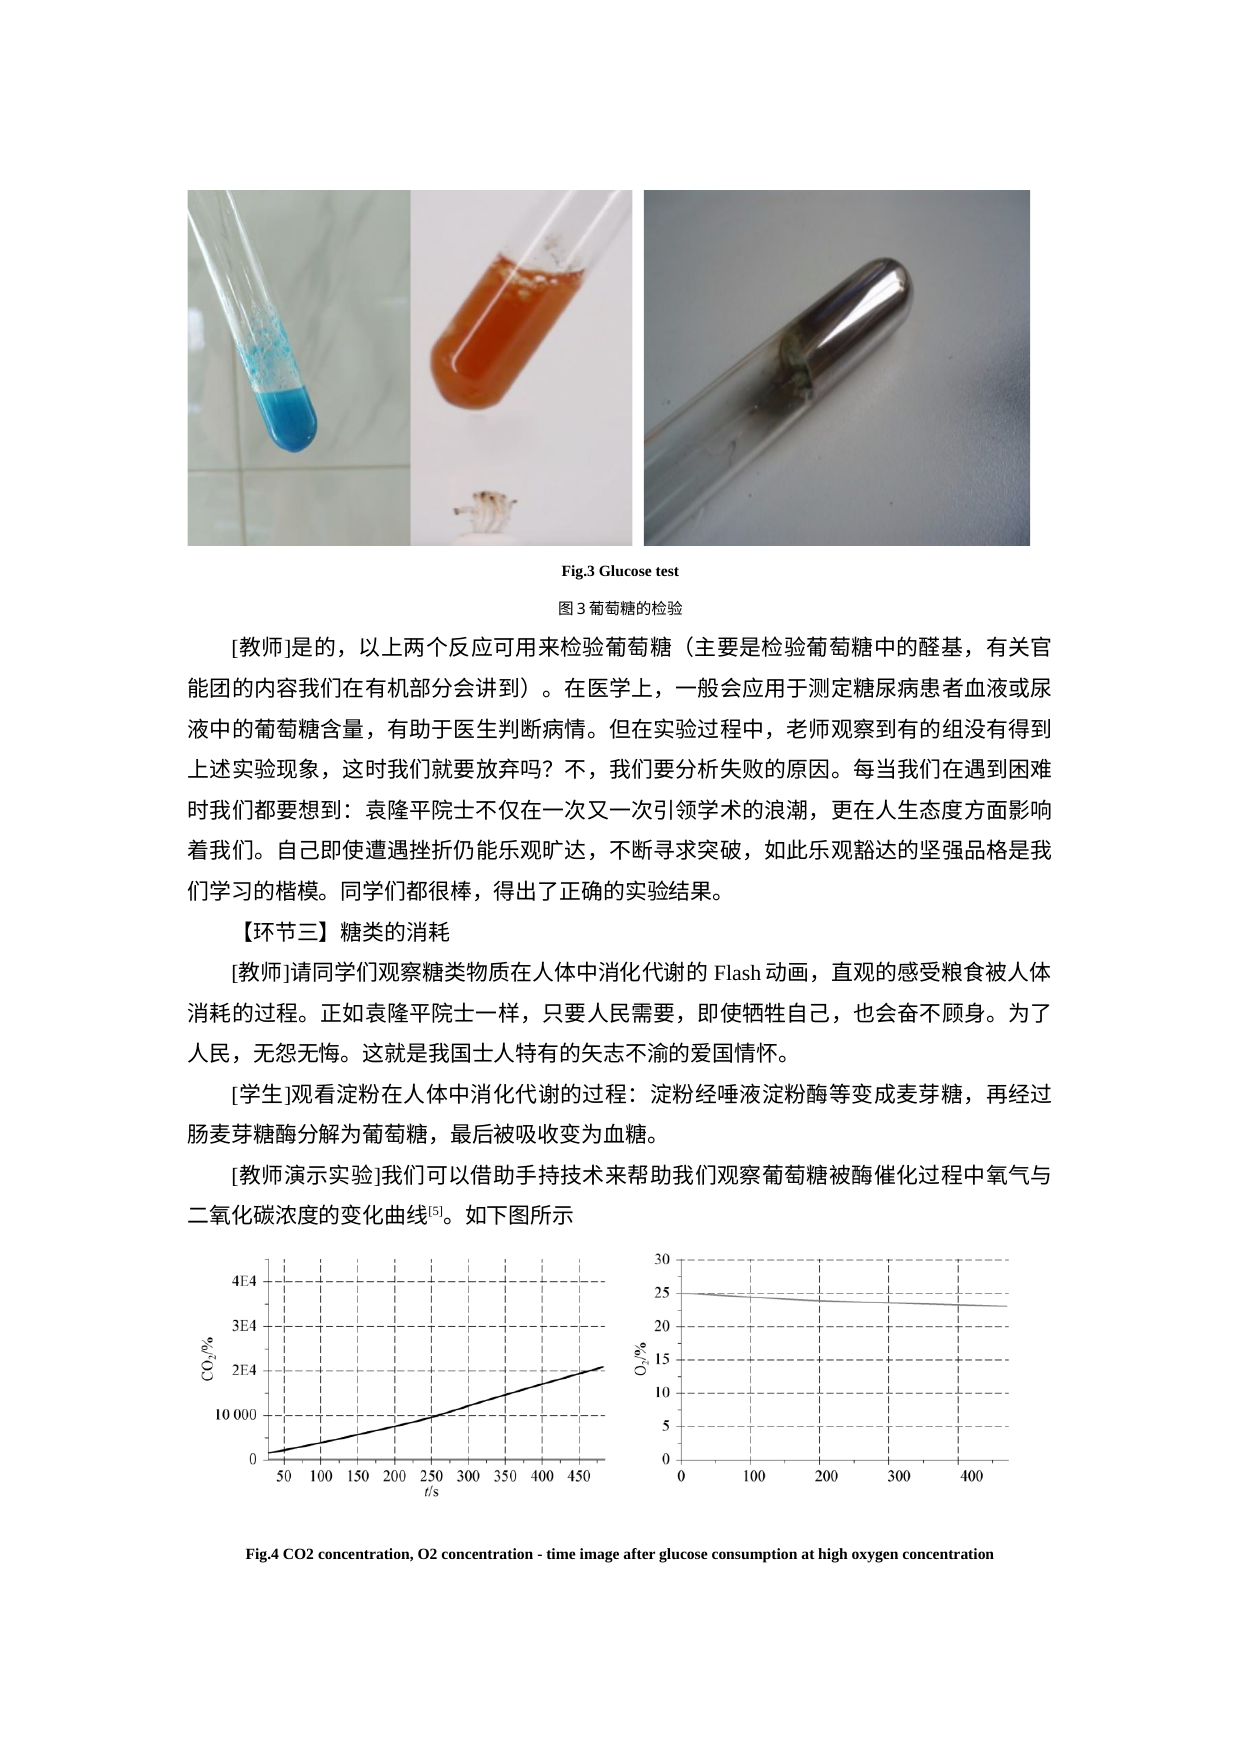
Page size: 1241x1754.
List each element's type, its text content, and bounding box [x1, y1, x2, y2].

text 图3葡萄糖的检验 [187, 592, 1053, 624]
text [学生]观看淀粉在人体中消化代谢的过程：淀粉经唾液淀粉酶等变成麦芽糖，再经过肠麦芽糖酶分解为葡萄糖，最后被吸收变为血糖。 [187, 1076, 1053, 1149]
picture [643, 190, 1030, 546]
text Fig.3 Glucose test [187, 555, 1053, 587]
picture [187, 1238, 1053, 1512]
text 【环节三】糖类的消耗 [187, 914, 1053, 947]
text [教师]是的，以上两个反应可用来检验葡萄糖（主要是检验葡萄糖中的醛基，有关官能团的内容我们在有机部分会讲到）。在医学上，一般会应用于测定糖尿病患者血液或尿液中的葡萄糖含量，有助于医生判断病情。但在实验过程中，老师观察到有的组没有得到上述实验现象，这时我们就要放弃吗？不，我们要分析失败的原因。每当我们在遇到困难时我们都要想到：袁隆平院士不仅在一次又一次引领学术的浪潮，更在人生态度方面影响着我们。自己即使遭遇挫折仍能乐观旷达，不断寻求突破，如此乐观豁达的坚强品格是我们学习的楷模。同学们都很棒，得出了正确的实验结果。 [187, 630, 1053, 906]
text Fig.4 CO2 concentration, O2 concentration - time image after glucose consumption at high oxygen concentration [187, 1537, 1053, 1570]
picture [187, 190, 633, 546]
text [教师]请同学们观察糖类物质在人体中消化代谢的Flash动画，直观的感受粮食被人体消耗的过程。正如袁隆平院士一样，只要人民需要，即使牺牲自己，也会奋不顾身。为了人民，无怨无悔。这就是我国士人特有的矢志不渝的爱国情怀。 [187, 954, 1053, 1068]
text [教师演示实验]我们可以借助手持技术来帮助我们观察葡萄糖被酶催化过程中氧气与二氧化碳浓度的变化曲线[5]。如下图所示 [187, 1157, 1053, 1230]
